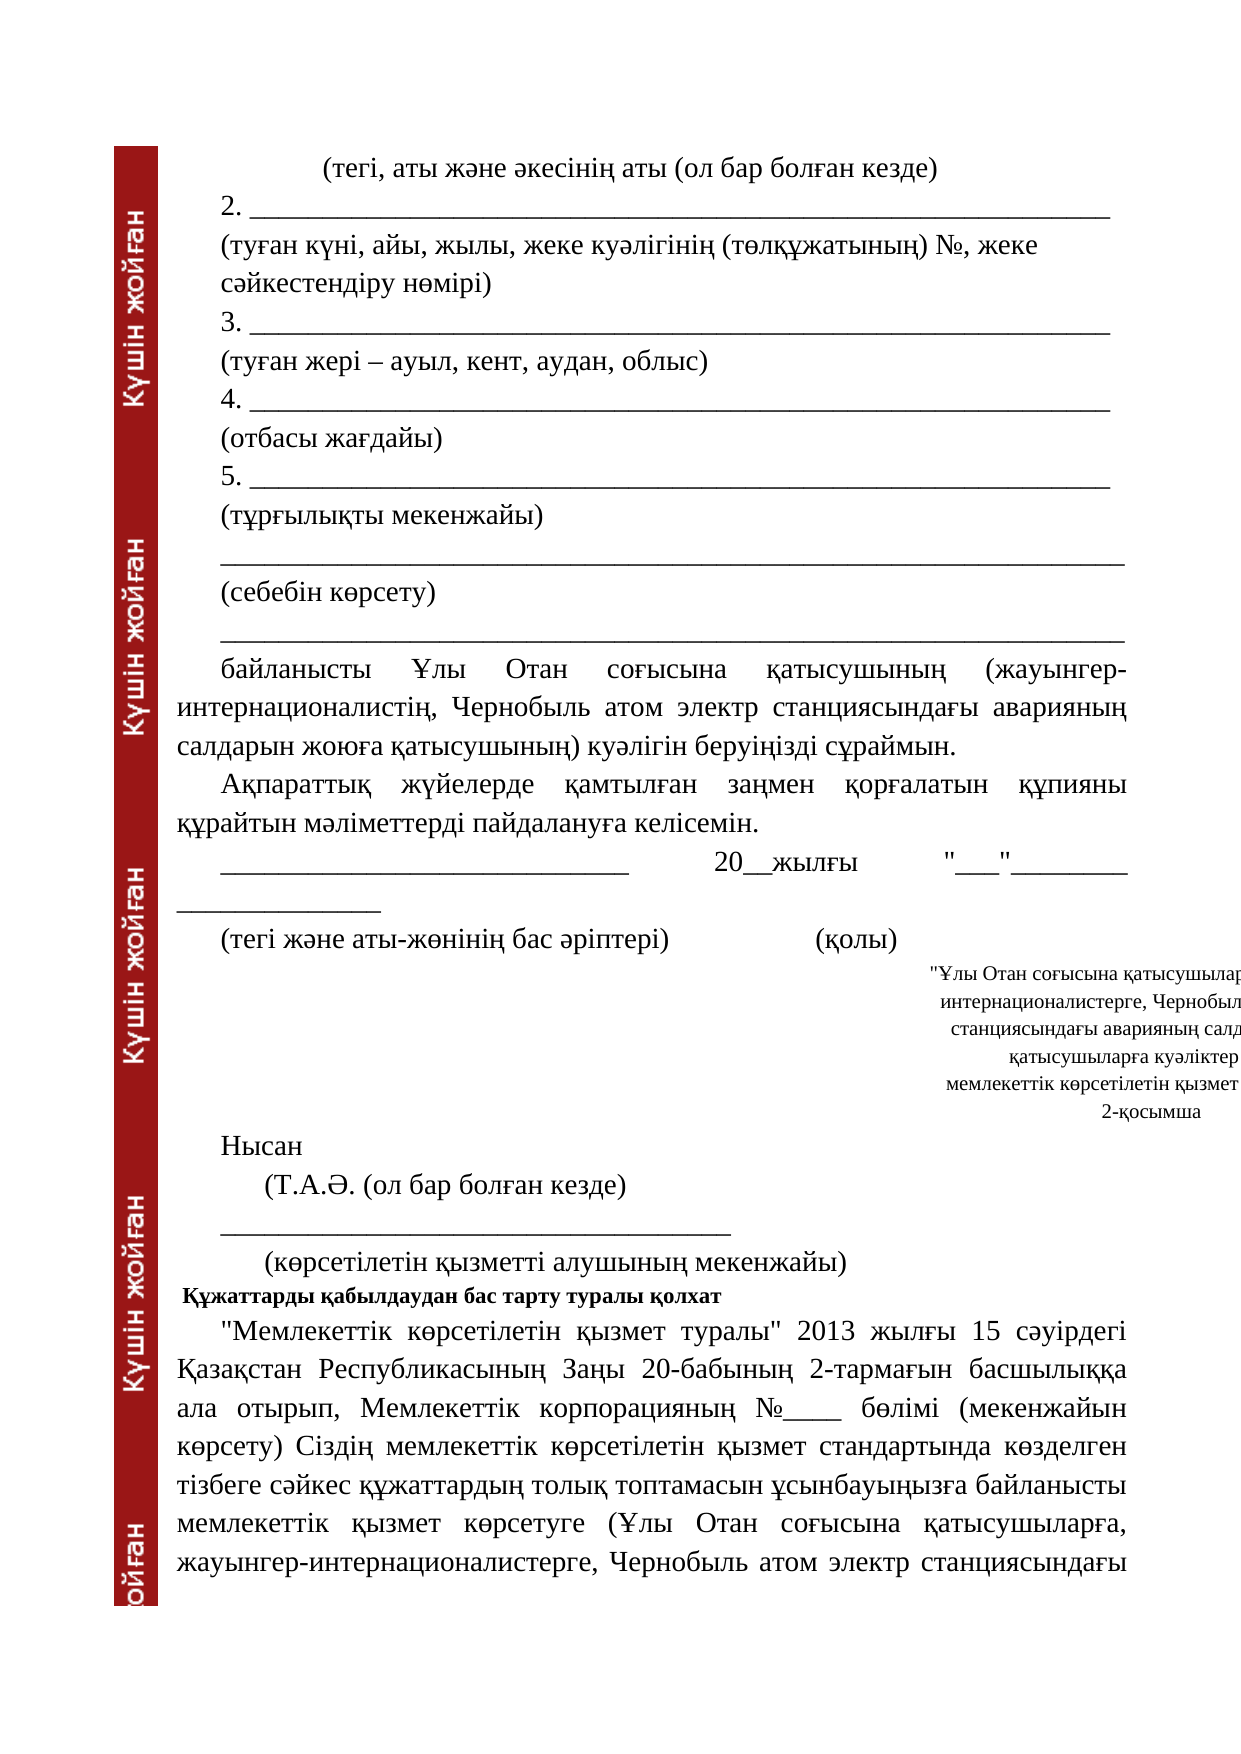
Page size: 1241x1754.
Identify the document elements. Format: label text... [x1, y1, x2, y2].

text 4. ___________________________________________________________ [112, 381, 1128, 415]
picture [114, 146, 158, 150]
picture [114, 530, 158, 535]
picture [114, 415, 158, 420]
table_header [101, 959, 912, 1128]
text ______________________________________________________________ [112, 612, 1128, 646]
text (көрсетілетін қызметті алушының мекенжайы) [112, 1244, 1128, 1278]
text (себебін көрсету) [112, 574, 1128, 607]
picture [114, 1578, 158, 1606]
picture [114, 839, 158, 844]
picture [114, 183, 158, 188]
picture [114, 376, 158, 381]
picture [114, 1162, 158, 1167]
text ______________________________________________________________ [112, 535, 1128, 569]
picture [114, 453, 158, 458]
picture [114, 569, 158, 574]
picture [114, 954, 158, 959]
table_header "Ұлы Отан соғысына қатысушыларға, жауынгер- интернационалистерге, Чернобыль атом электр станциясындағы аварияның салдарын жоюға қатысушыларға куәліктер беру" мемлекеттік көрсетілетін қызмет стандартына 2-қосымша [912, 959, 1240, 1128]
text 3. ___________________________________________________________ [112, 304, 1128, 338]
picture [114, 1201, 158, 1206]
picture [114, 222, 158, 227]
text сәйкестендіру нөмірі) [112, 266, 1128, 299]
text (Т.А.Ә. (ол бар болған кезде) [112, 1167, 1128, 1201]
picture [114, 916, 158, 921]
text ___________________________________ [112, 1206, 1128, 1239]
text (тұрғылықты мекенжайы) [112, 497, 1128, 530]
picture [114, 762, 158, 767]
text байланысты Ұлы Отан соғысына қатысушының (жауынгер-интернационалистің, Чернобыль атом электр станциясындағы аварияның салдарын жоюға қатысушының) куәлігін беруіңізді сұраймын. [112, 651, 1128, 762]
text (туған жері – ауыл, кент, аудан, облыс) [112, 343, 1128, 376]
text (тегі, аты және әкесінің аты (ол бар болған кезде) [112, 150, 1128, 183]
text Құжаттарды қабылдаудан бас тарту туралы қолхат [112, 1283, 1128, 1309]
picture [114, 1309, 158, 1313]
picture [114, 646, 158, 651]
text (туған күні, айы, жылы, жеке куәлігінің (төлқұжатының) №, жеке [112, 227, 1128, 261]
picture [114, 607, 158, 612]
picture [114, 338, 158, 343]
picture [114, 1278, 158, 1283]
picture [114, 261, 158, 266]
text ____________________________ 20__жылғы "___"________ ______________ [112, 844, 1128, 916]
text (отбасы жағдайы) [112, 420, 1128, 453]
text 5. ___________________________________________________________ [112, 458, 1128, 492]
text Нысан [112, 1128, 1128, 1162]
picture [114, 492, 158, 497]
picture [114, 299, 158, 304]
text Ақпараттық жүйелерде қамтылған заңмен қорғалатын құпияны құрайтын мәліметтерді пайдалануға келісемін. [112, 767, 1128, 839]
picture [114, 1239, 158, 1244]
text (тегі және аты-жөнінің бас әріптері) (қолы) [112, 921, 1128, 954]
text 2. ___________________________________________________________ [112, 188, 1128, 222]
